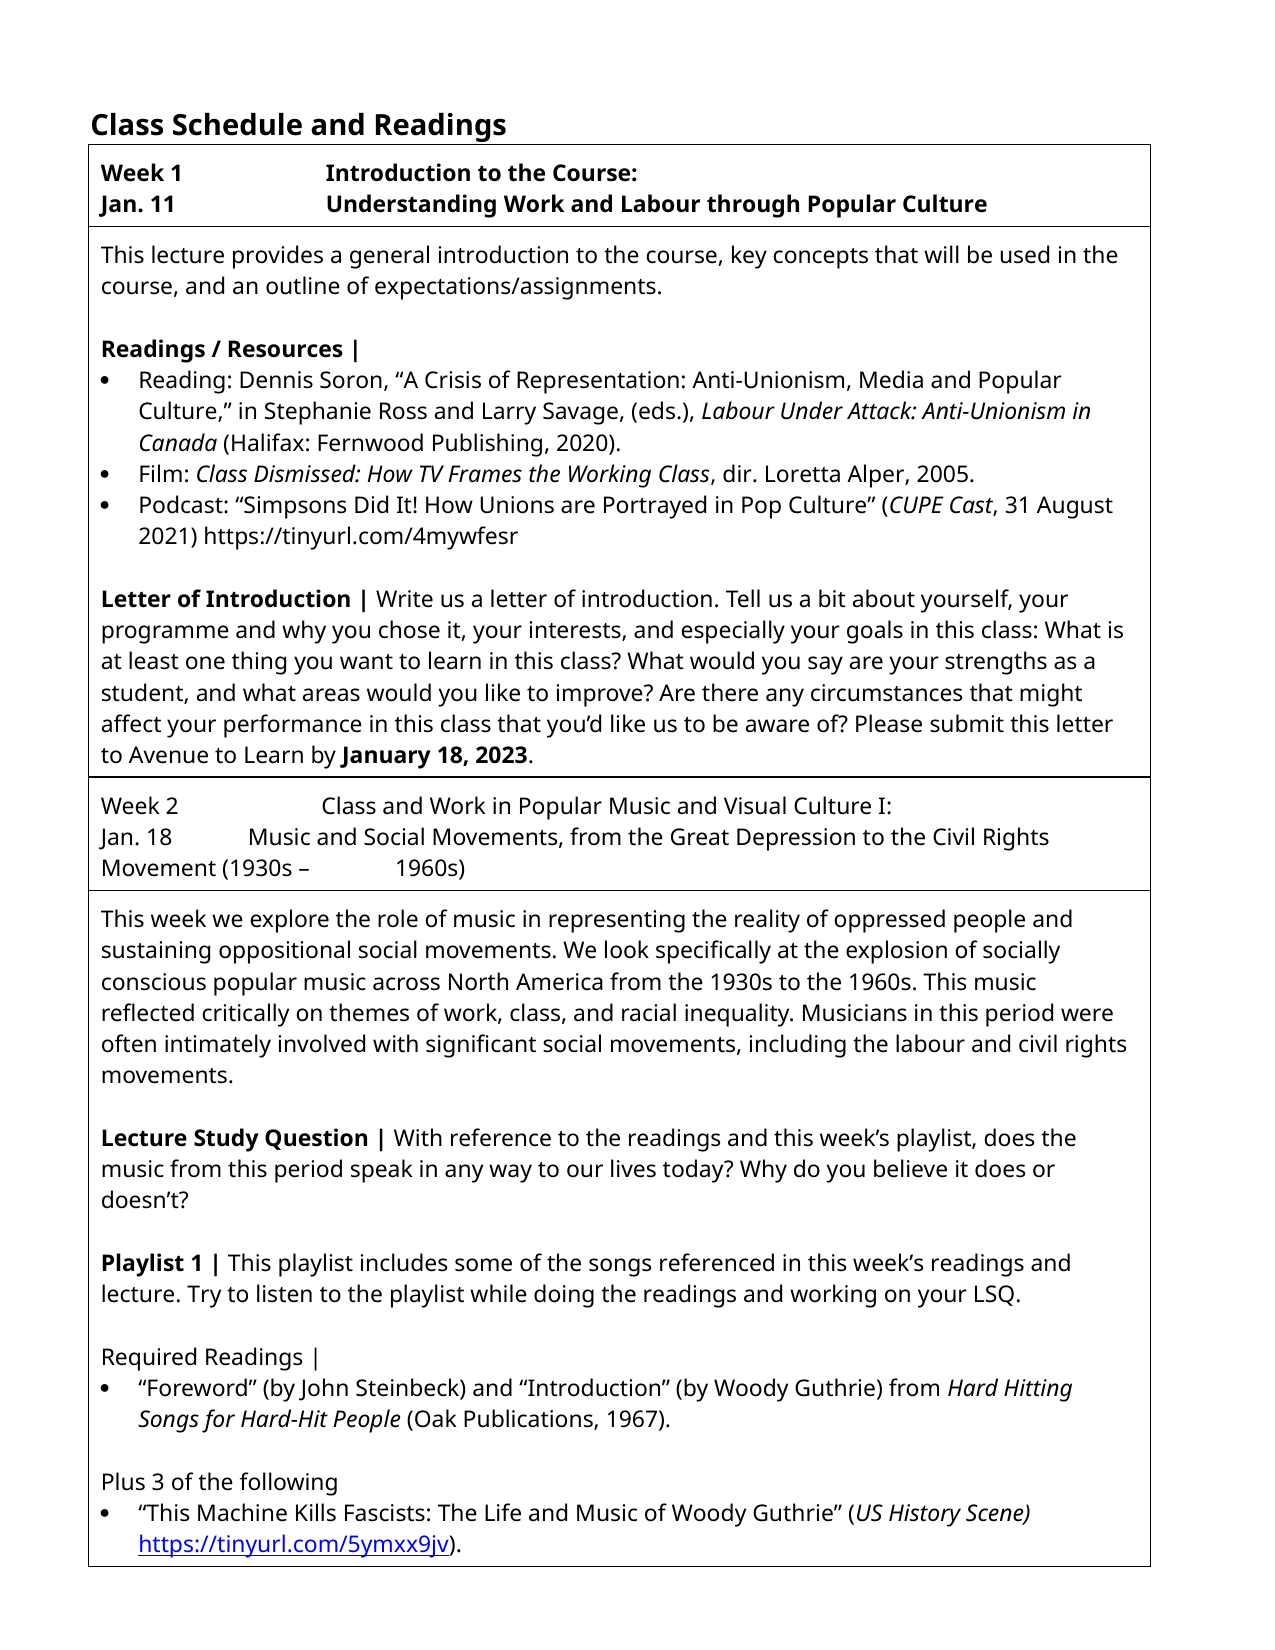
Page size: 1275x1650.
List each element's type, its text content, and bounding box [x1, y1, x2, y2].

table_cell Week 2 Class and Work in Popular Music and Visual Culture I: Jan. 18 Music and Social Movements, from the Great Depression to the Civil Rights Movement (1930s – 1960s) [89, 778, 1150, 890]
table_cell This lecture provides a general introduction to the course, key concepts that will be used in the course, and an outline of expectations/assignments. Readings / Resources | Reading: Dennis Soron, “A Crisis of Representation: Anti-Unionism, Media and Popular Culture,” in Stephanie Ross and Larry Savage, (eds.), Labour Under Attack: Anti-Unionism in Canada (Halifax: Fernwood Publishing, 2020). Film: Class Dismissed: How TV Frames the Working Class, dir. Loretta Alper, 2005. Podcast: “Simpsons Did It! How Unions are Portrayed in Pop Culture” (CUPE Cast, 31 August 2021) https://tinyurl.com/4mywfesr Letter of Introduction | Write us a letter of introduction. Tell us a bit about yourself, your programme and why you chose it, your interests, and especially your goals in this class: What is at least one thing you want to learn in this class? What would you say are your strengths as a student, and what areas would you like to improve? Are there any circumstances that might affect your performance in this class that you’d like us to be aware of? Please submit this letter to Avenue to Learn by January 18, 2023. [89, 227, 1150, 776]
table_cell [89, 891, 1150, 1566]
text Class Schedule and Readings [75, 104, 1200, 143]
table_header Week 1 Introduction to the Course: Jan. 11 Understanding Work and Labour through Popular Culture [89, 145, 1150, 226]
